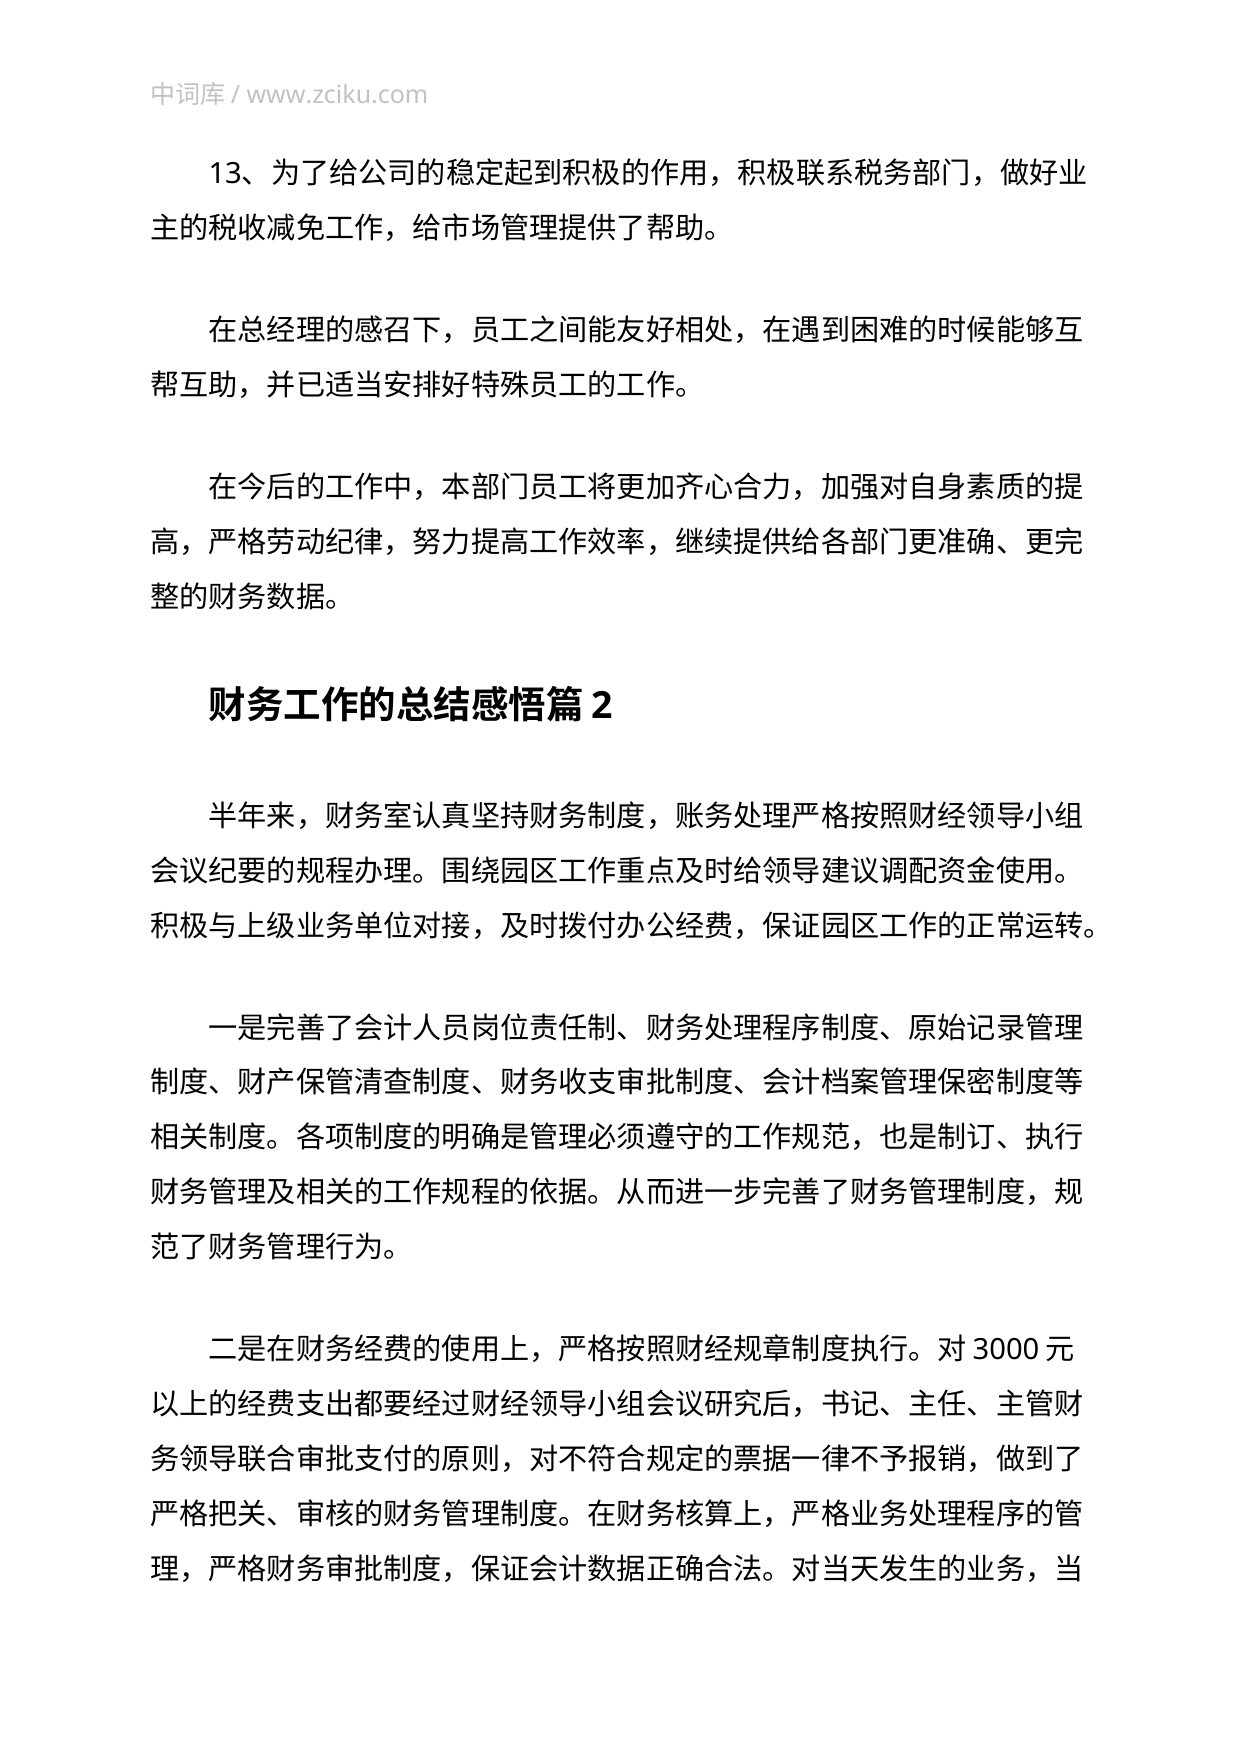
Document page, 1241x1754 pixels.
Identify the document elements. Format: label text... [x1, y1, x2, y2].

text 财务工作的总结感悟篇2 [150, 675, 1090, 729]
text 在今后的工作中，本部门员工将更加齐心合力，加强对自身素质的提高，严格劳动纪律，努力提高工作效率，继续提供给各部门更准确、更完整的财务数据。 [150, 463, 1090, 616]
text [150, 1326, 1090, 1587]
text 半年来，财务室认真坚持财务制度，账务处理严格按照财经领导小组会议纪要的规程办理。围绕园区工作重点及时给领导建议调配资金使用。积极与上级业务单位对接，及时拨付办公经费，保证园区工作的正常运转。 [150, 793, 1090, 945]
text 13、为了给公司的稳定起到积极的作用，积极联系税务部门，做好业主的税收减免工作，给市场管理提供了帮助。 [150, 150, 1090, 247]
text 一是完善了会计人员岗位责任制、财务处理程序制度、原始记录管理制度、财产保管清查制度、财务收支审批制度、会计档案管理保密制度等相关制度。各项制度的明确是管理必须遵守的工作规范，也是制订、执行财务管理及相关的工作规程的依据。从而进一步完善了财务管理制度，规范了财务管理行为。 [150, 1004, 1090, 1266]
text 在总经理的感召下，员工之间能友好相处，在遇到困难的时候能够互帮互助，并已适当安排好特殊员工的工作。 [150, 307, 1090, 404]
